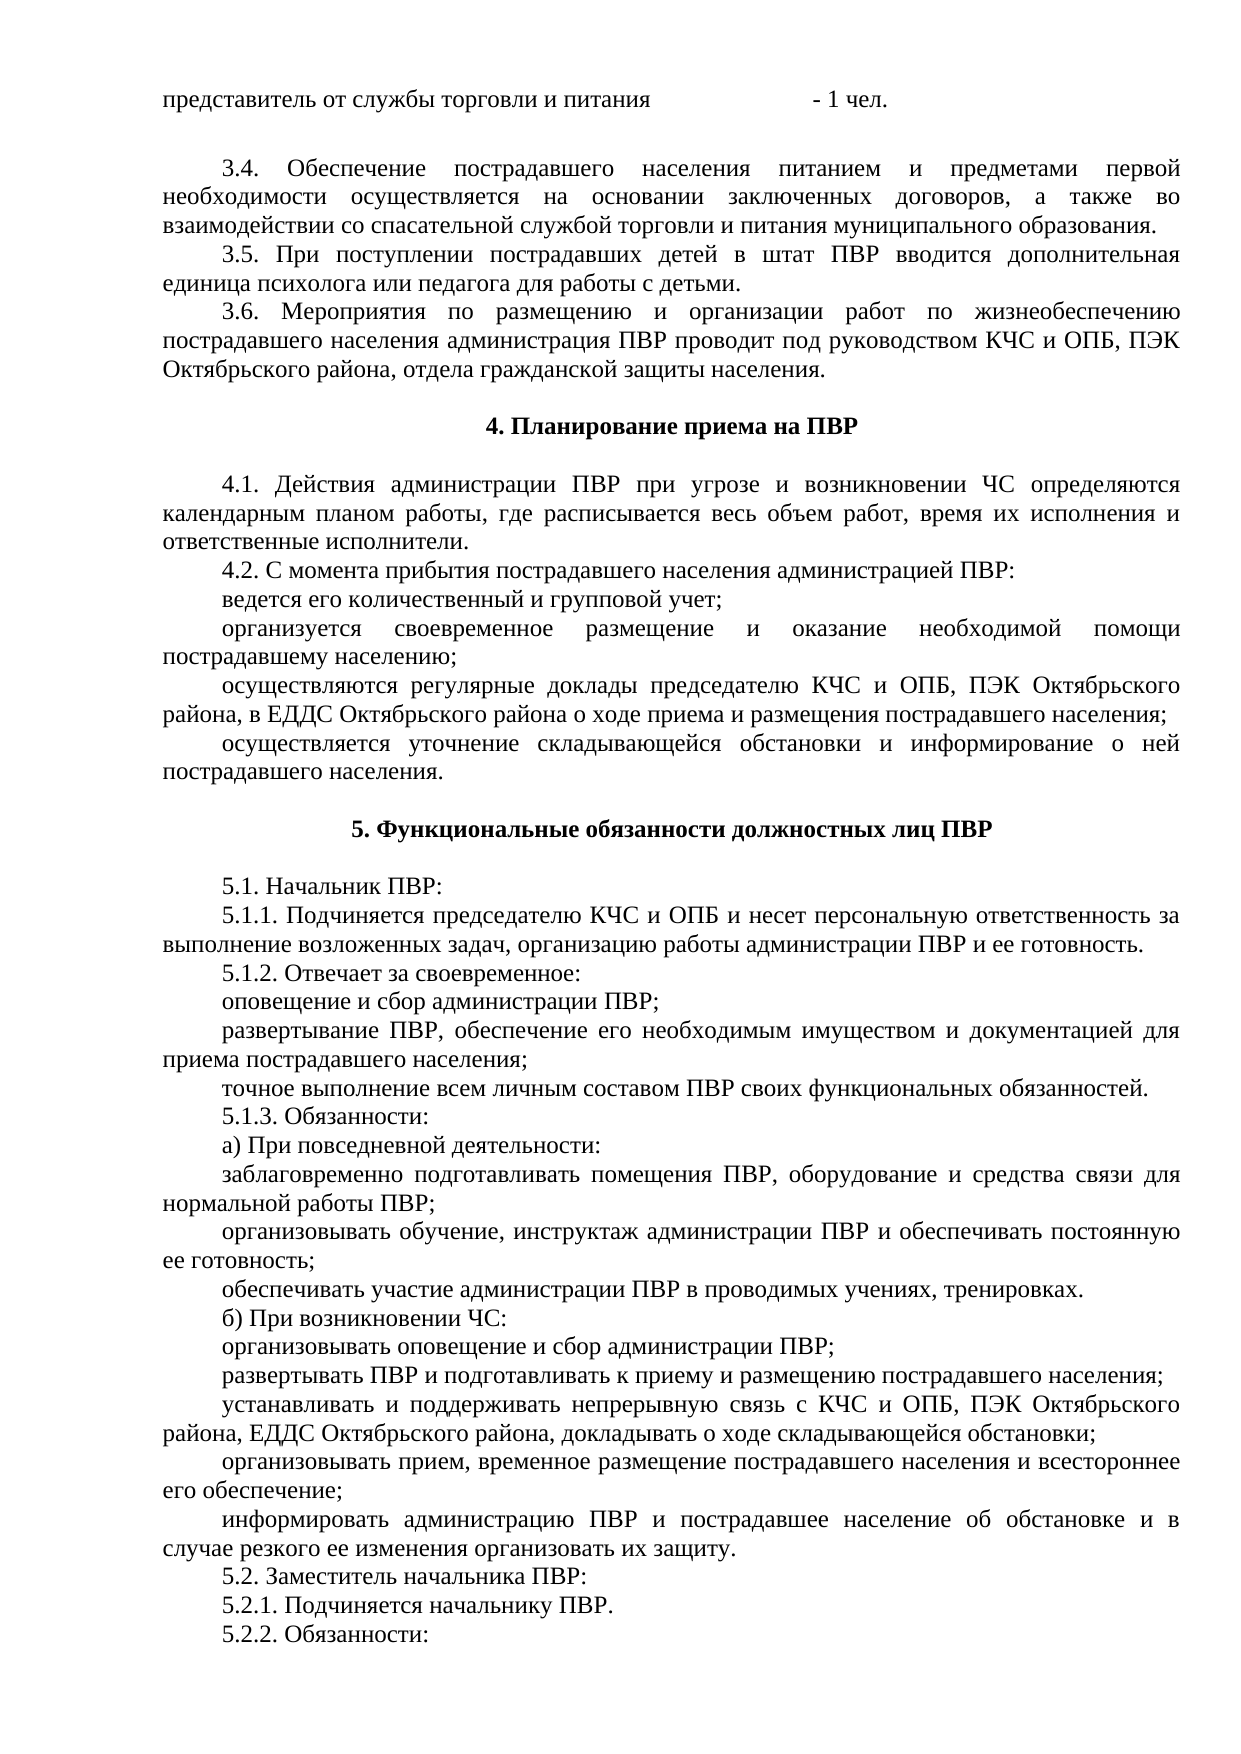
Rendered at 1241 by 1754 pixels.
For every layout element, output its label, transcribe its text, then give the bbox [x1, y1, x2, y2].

text заблаговременно подготавливать помещения ПВР, оборудование и средства связи для нормальной работы ПВР; [162, 1159, 1181, 1216]
text 5.2.2. Обязанности: [162, 1619, 1181, 1648]
text 5.1.3. Обязанности: [162, 1101, 1181, 1130]
text организовывать оповещение и сбор администрации ПВР; [162, 1331, 1181, 1360]
text развертывание ПВР, обеспечение его необходимым имуществом и документацией для приема пострадавшего населения; [162, 1015, 1181, 1073]
text оповещение и сбор администрации ПВР; [162, 986, 1181, 1015]
text точное выполнение всем личным составом ПВР своих функциональных обязанностей. [162, 1073, 1181, 1101]
text 5. Функциональные обязанности должностных лиц ПВР [162, 814, 1181, 843]
text устанавливать и поддерживать непрерывную связь с КЧС и ОПБ, ПЭК Октябрьского района, ЕДДС Октябрьского района, докладывать о ходе складывающейся обстановки; [162, 1389, 1181, 1446]
text б) При возникновении ЧС: [162, 1303, 1181, 1331]
text 4. Планирование приема на ПВР [162, 411, 1181, 440]
text обеспечивать участие администрации ПВР в проводимых учениях, тренировках. [162, 1274, 1181, 1303]
text 3.4. Обеспечение пострадавшего населения питанием и предметами первой необходимости осуществляется на основании заключенных договоров, а также во взаимодействии со спасательной службой торговли и питания муниципального образования. [162, 153, 1181, 239]
text а) При повседневной деятельности: [162, 1130, 1181, 1159]
table_cell представитель от службы торговли и питания [156, 74, 806, 124]
text 5.1.2. Отвечает за своевременное: [162, 958, 1181, 986]
text 5.1.1. Подчиняется председателю КЧС и ОПБ и несет персональную ответственность за выполнение возложенных задач, организацию работы администрации ПВР и ее готовность. [162, 900, 1181, 958]
text организовывать прием, временное размещение пострадавшего населения и всестороннее его обеспечение; [162, 1446, 1181, 1504]
text осуществляется уточнение складывающейся обстановки и информирование о ней пострадавшего населения. [162, 728, 1181, 785]
text 3.5. При поступлении пострадавших детей в штат ПВР вводится дополнительная единица психолога или педагога для работы с детьми. [162, 239, 1181, 296]
text осуществляются регулярные доклады председателю КЧС и ОПБ, ПЭК Октябрьского района, в ЕДДС Октябрьского района о ходе приема и размещения пострадавшего населения; [162, 670, 1181, 728]
text 5.1. Начальник ПВР: [162, 871, 1181, 900]
text 5.2.1. Подчиняется начальнику ПВР. [162, 1590, 1181, 1619]
text 4.2. С момента прибытия пострадавшего населения администрацией ПВР: [162, 555, 1181, 584]
text 5.2. Заместитель начальника ПВР: [162, 1561, 1181, 1590]
table_cell - 1 чел. [806, 74, 1060, 124]
text ведется его количественный и групповой учет; [162, 584, 1181, 613]
text 4.1. Действия администрации ПВР при угрозе и возникновении ЧС определяются календарным планом работы, где расписывается весь объем работ, время их исполнения и ответственные исполнители. [162, 469, 1181, 555]
text развертывать ПВР и подготавливать к приему и размещению пострадавшего населения; [162, 1360, 1181, 1389]
text 3.6. Мероприятия по размещению и организации работ по жизнеобеспечению пострадавшего населения администрация ПВР проводит под руководством КЧС и ОПБ, ПЭК Октябрьского района, отдела гражданской защиты населения. [162, 296, 1181, 383]
text информировать администрацию ПВР и пострадавшее население об обстановке и в случае резкого ее изменения организовать их защиту. [162, 1504, 1181, 1561]
text организовывать обучение, инструктаж администрации ПВР и обеспечивать постоянную ее готовность; [162, 1216, 1181, 1274]
text организуется своевременное размещение и оказание необходимой помощи пострадавшему населению; [162, 613, 1181, 670]
